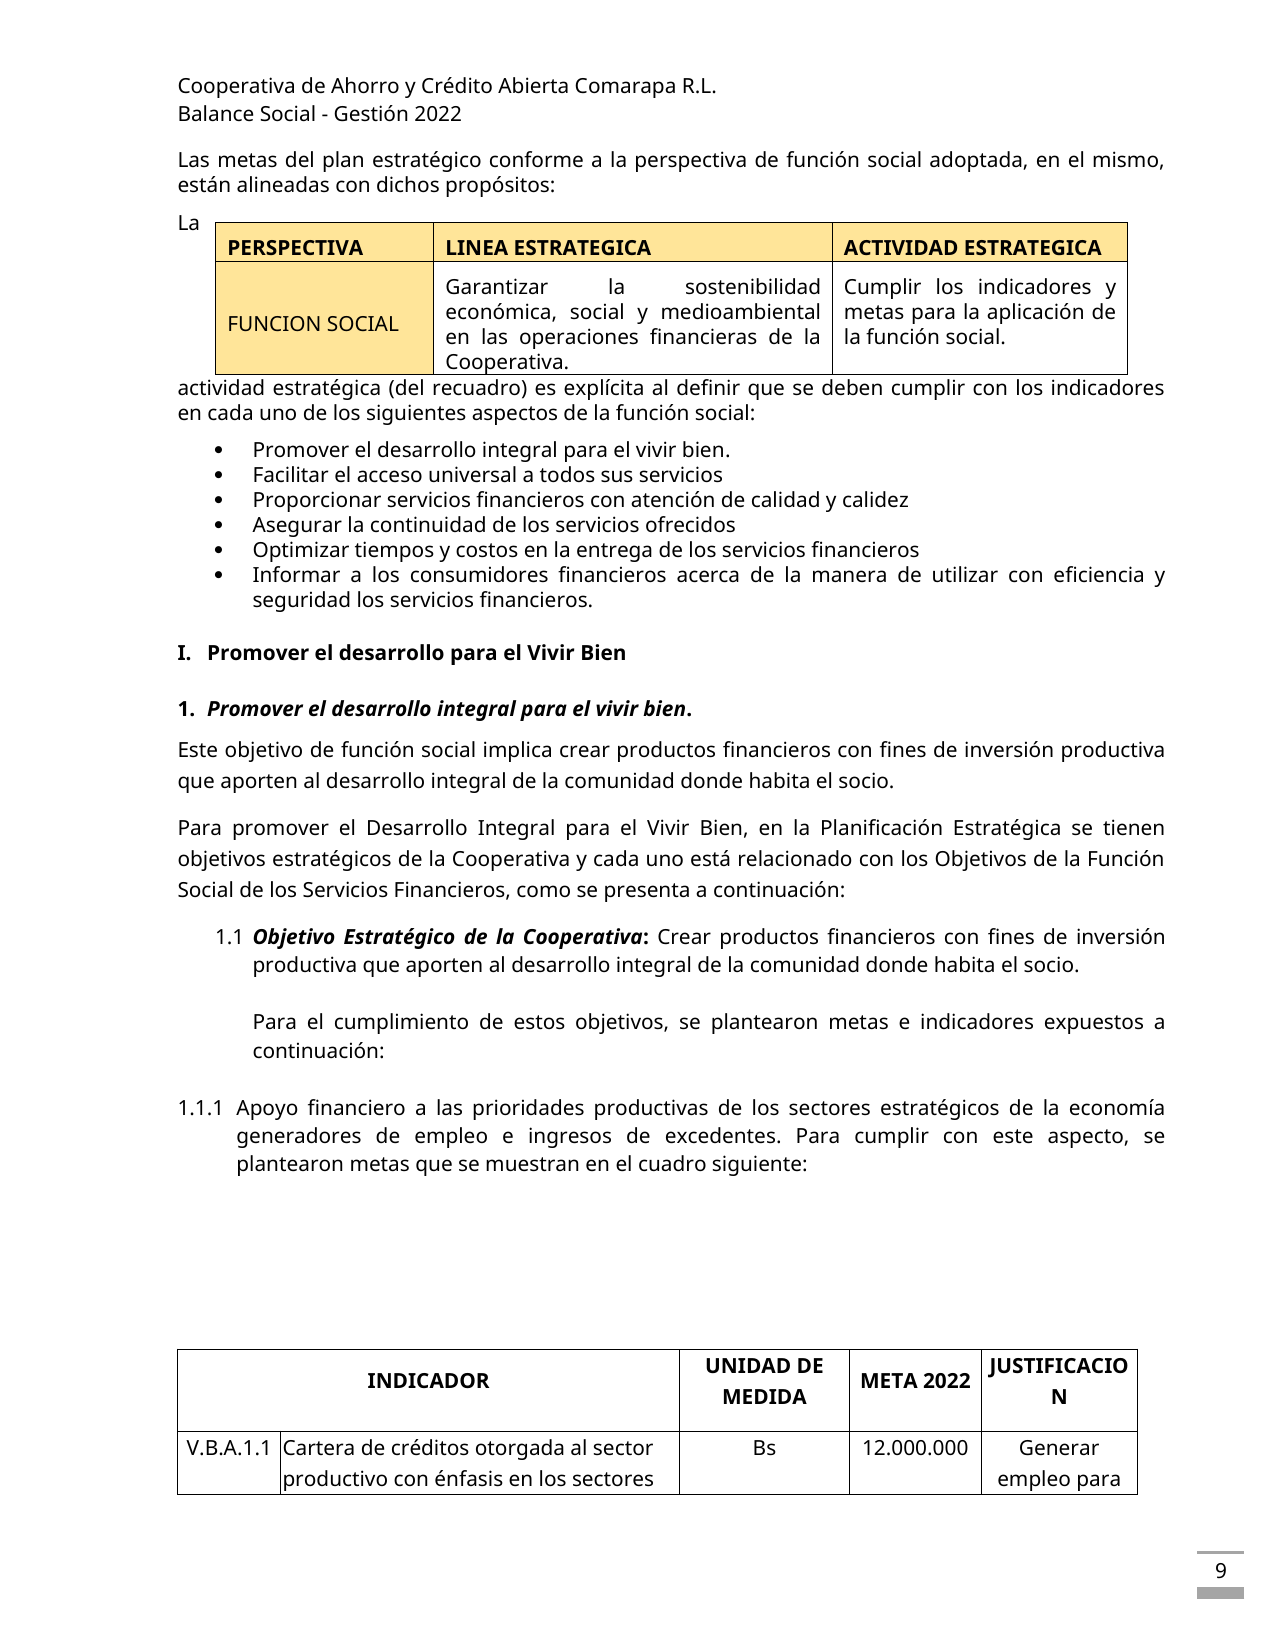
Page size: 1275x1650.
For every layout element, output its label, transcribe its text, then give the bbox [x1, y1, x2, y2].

list Apoyo financiero a las prioridades productivas de los sectores estratégicos de la economía generadores de empleo e ingresos de excedentes. Para cumplir con este aspecto, se plantearon metas que se muestran en el cuadro siguiente: [177, 1093, 1166, 1178]
table_cell Bs [680, 1432, 849, 1494]
table_cell FUNCION SOCIAL [216, 262, 433, 374]
table_header ACTIVIDAD ESTRATEGICA [833, 223, 1127, 261]
text Para promover el Desarrollo Integral para el Vivir Bien, en la Planificación Estratégica se tienen objetivos estratégicos de la Cooperativa y cada uno está relacionado con los Objetivos de la Función Social de los Servicios Financieros, como se presenta a continuación: [177, 813, 1166, 903]
table_header UNIDAD DE MEDIDA [680, 1350, 849, 1431]
list Promover el desarrollo para el Vivir Bien [177, 638, 1166, 666]
text Las metas del plan estratégico conforme a la perspectiva de función social adoptada, en el mismo, están alineadas con dichos propósitos: [177, 148, 1166, 198]
list Para el cumplimiento de estos objetivos, se plantearon metas e indicadores expuestos a continuación: [252, 1007, 1166, 1064]
table_header LINEA ESTRATEGICA [434, 223, 832, 261]
list Proporcionar servicios financieros con atención de calidad y calidez [215, 488, 1166, 513]
list Informar a los consumidores financieros acerca de la manera de utilizar con eficiencia y seguridad los servicios financieros. [215, 563, 1166, 613]
list Promover el desarrollo integral para el vivir bien. [177, 694, 1166, 723]
table_cell Garantizar la sostenibilidad económica, social y medioambiental en las operaciones financieras de la Cooperativa. [434, 262, 832, 374]
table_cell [982, 1432, 1137, 1494]
list Facilitar el acceso universal a todos sus servicios [215, 463, 1166, 488]
list Objetivo Estratégico de la Cooperativa: Crear productos financieros con fines de inversión productiva que aporten al desarrollo integral de la comunidad donde habita el socio. [215, 922, 1166, 979]
table_header INDICADOR [178, 1350, 679, 1431]
table_cell Cumplir los indicadores y metas para la aplicación de la función social. [833, 262, 1127, 374]
list Promover el desarrollo integral para el vivir bien. [215, 438, 1166, 463]
table_header META 2022 [850, 1350, 981, 1431]
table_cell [281, 1432, 679, 1494]
table_cell 12.000.000 [850, 1432, 981, 1494]
table_header JUSTIFICACION [982, 1350, 1137, 1431]
table_cell V.B.A.1.1 [178, 1432, 280, 1494]
list Optimizar tiempos y costos en la entrega de los servicios financieros [215, 538, 1166, 563]
list Asegurar la continuidad de los servicios ofrecidos [215, 513, 1166, 538]
table_header PERSPECTIVA [216, 223, 433, 261]
text La actividad estratégica (del recuadro) es explícita al definir que se deben cumplir con los indicadores en cada uno de los siguientes aspectos de la función social: [177, 210, 1166, 425]
text Este objetivo de función social implica crear productos financieros con fines de inversión productiva que aporten al desarrollo integral de la comunidad donde habita el socio. [177, 736, 1166, 794]
